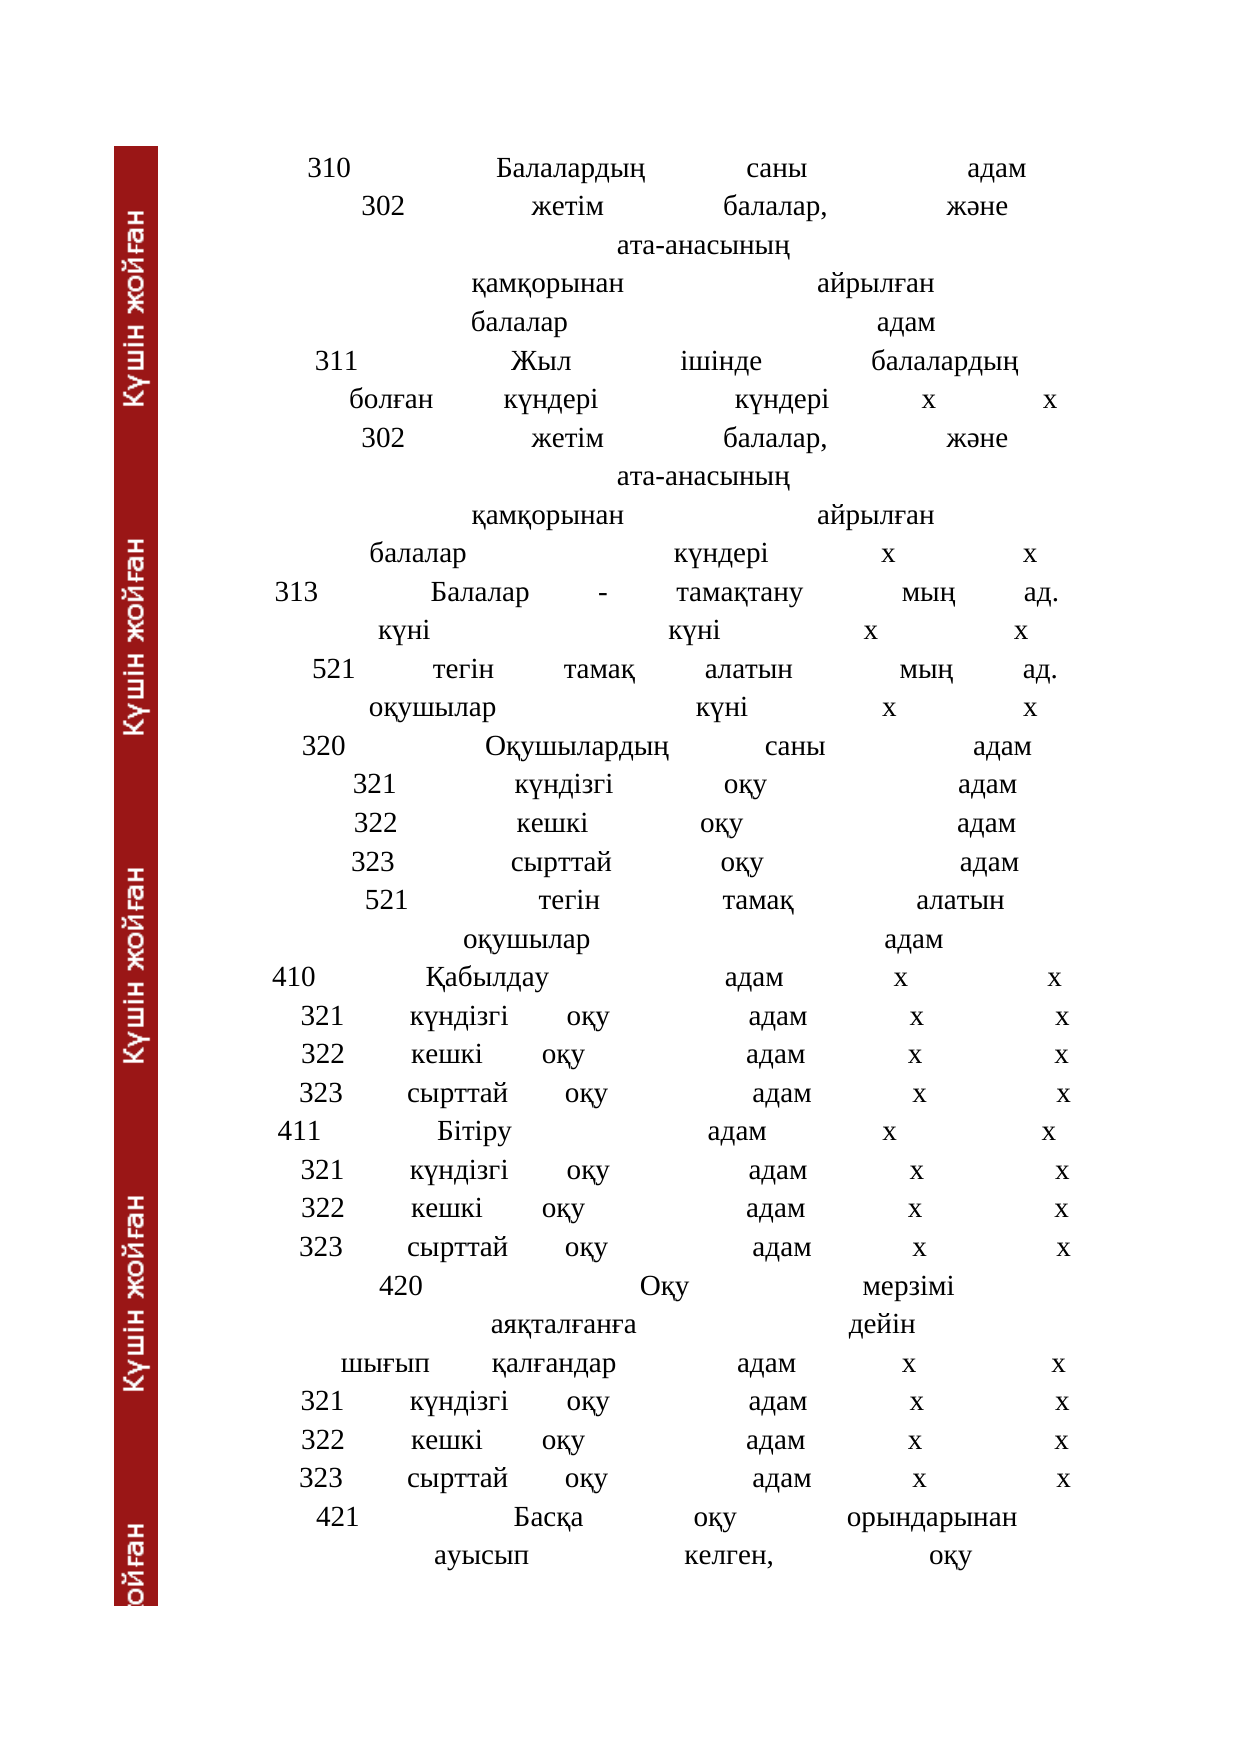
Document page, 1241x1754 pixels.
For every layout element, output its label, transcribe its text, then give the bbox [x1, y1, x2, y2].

picture [114, 1571, 158, 1606]
picture [114, 146, 158, 150]
